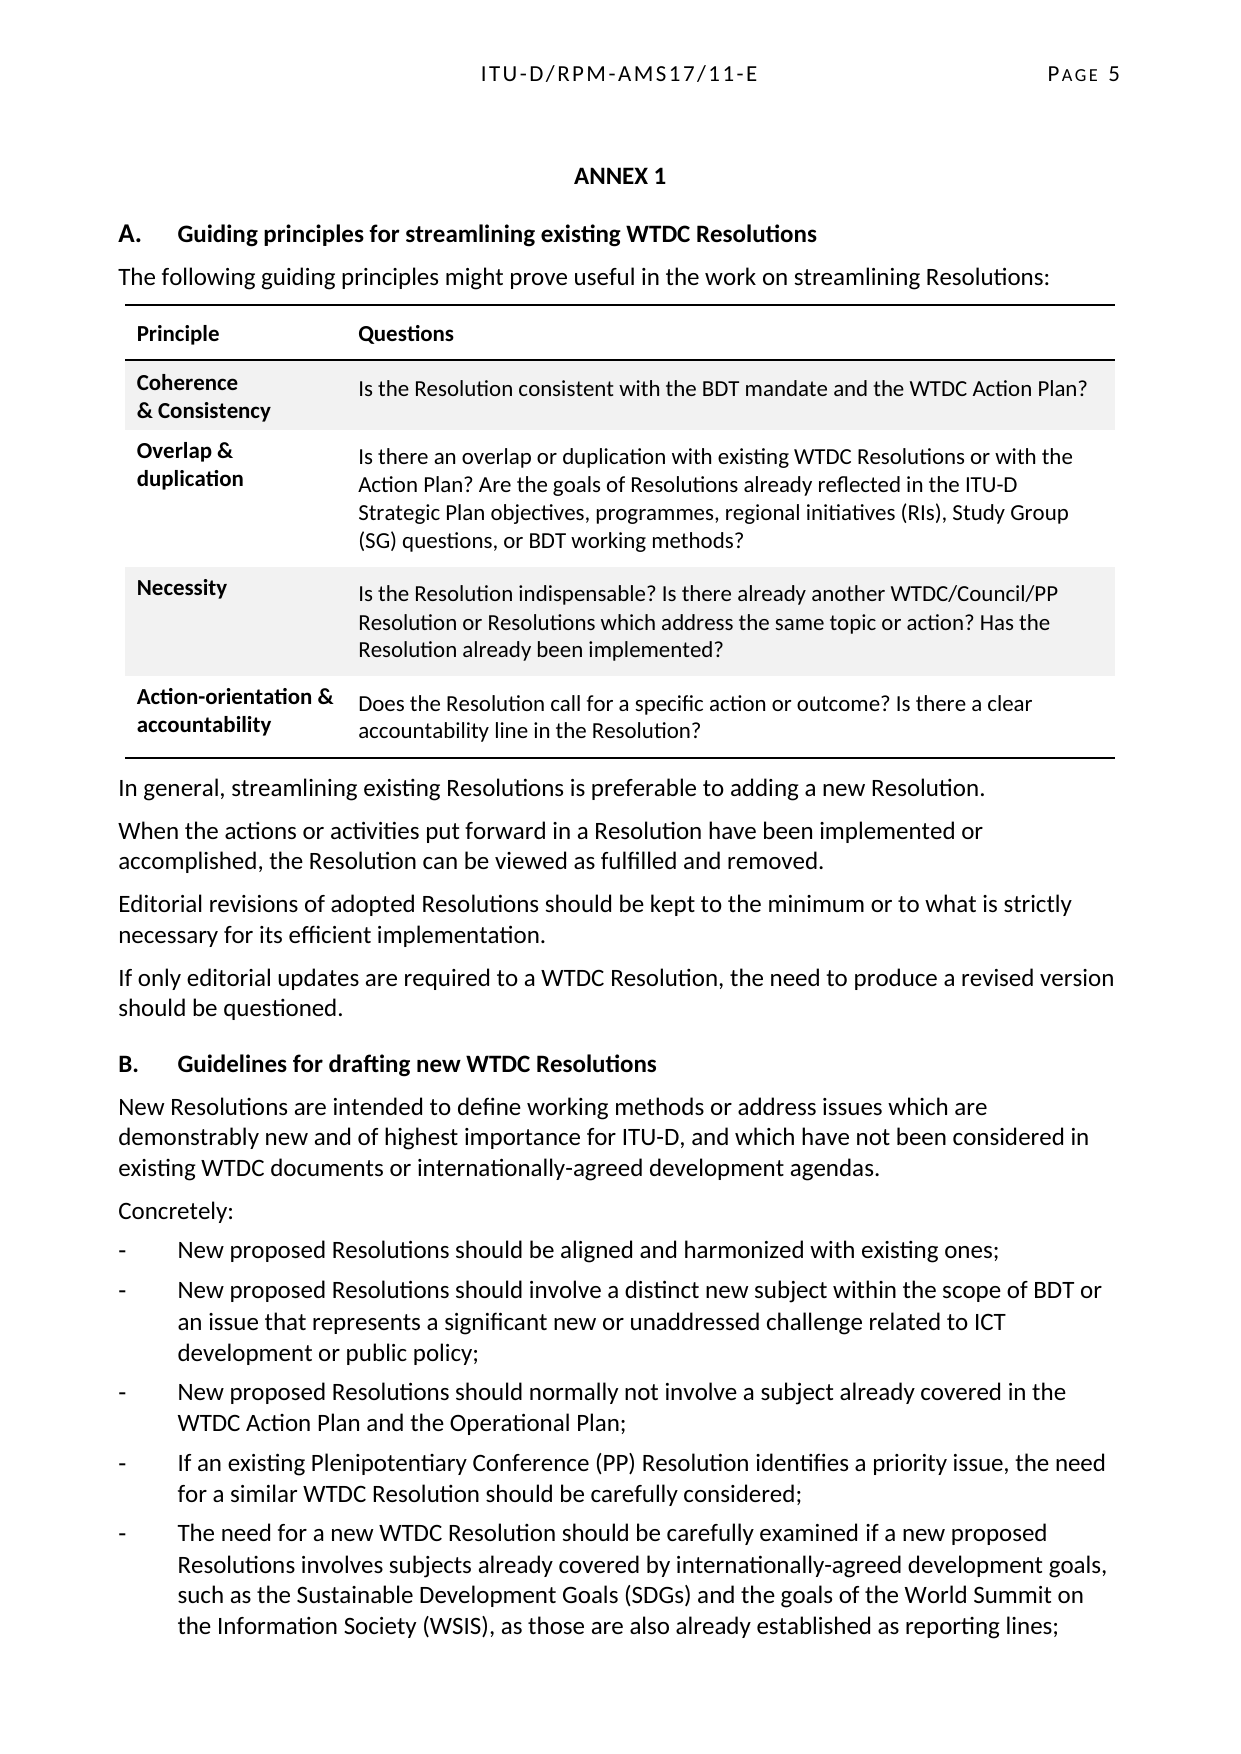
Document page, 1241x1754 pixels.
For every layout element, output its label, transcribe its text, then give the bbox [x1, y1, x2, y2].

text ANNEX 1 [118, 160, 1122, 191]
text Concretely: [118, 1195, 1122, 1226]
table_cell Is there an overlap or duplication with existing WTDC Resolutions or with the Action Plan? Are the goals of Resolutions already reflected in the ITU-D Strategic Plan objectives, programmes, regional initiatives (RIs), Study Group (SG) questions, or BDT working methods? [347, 430, 1115, 567]
table_cell Is the Resolution indispensable? Is there already another WTDC/Council/PP Resolution or Resolutions which address the same topic or action? Has the Resolution already been implemented? [347, 567, 1115, 676]
table_cell Does the Resolution call for a specific action or outcome? Is there a clear accountability line in the Resolution? [347, 676, 1115, 757]
text Editorial revisions of adopted Resolutions should be kept to the minimum or to what is strictly necessary for its efficient implementation. [118, 888, 1122, 949]
subtitle If only editorial updates are required to a WTDC Resolution, the need to produce a revised version should be questioned. [118, 962, 1122, 1023]
text The following guiding principles might prove useful in the work on streamlining Resolutions: [118, 261, 1122, 292]
list The need for a new WTDC Resolution should be carefully examined if a new proposed Resolutions involves subjects already covered by internationally-agreed development goals, such as the Sustainable Development Goals (SDGs) and the goals of the World Summit on the Information Society (WSIS), as those are also already established as reporting lines; [118, 1515, 1122, 1641]
subtitle A. Guiding principles for streamlining existing WTDC Resolutions [118, 216, 1122, 249]
table_cell Action-orientation & accountability [125, 676, 347, 757]
table_header Questions [347, 306, 1115, 359]
list New proposed Resolutions should normally not involve a subject already covered in the WTDC Action Plan and the Operational Plan; [118, 1373, 1122, 1438]
table_cell Overlap & duplication [125, 430, 347, 567]
table_cell Necessity [125, 567, 347, 676]
list New proposed Resolutions should be aligned and harmonized with existing ones; [118, 1232, 1122, 1266]
list New proposed Resolutions should involve a distinct new subject within the scope of BDT or an issue that represents a significant new or unaddressed challenge related to ICT development or public policy; [118, 1272, 1122, 1367]
table_cell Coherence & Consistency [125, 361, 347, 430]
text New Resolutions are intended to define working methods or address issues which are demonstrably new and of highest importance for ITU-D, and which have not been considered in existing WTDC documents or internationally-agreed development agendas. [118, 1091, 1122, 1182]
text When the actions or activities put forward in a Resolution have been implemented or accomplished, the Resolution can be viewed as fulfilled and removed. [118, 815, 1122, 876]
table_cell Is the Resolution consistent with the BDT mandate and the WTDC Action Plan? [347, 361, 1115, 430]
text In general, streamlining existing Resolutions is preferable to adding a new Resolution. [118, 772, 1122, 802]
list If an existing Plenipotentiary Conference (PP) Resolution identifies a priority issue, the need for a similar WTDC Resolution should be carefully considered; [118, 1444, 1122, 1509]
subtitle B. Guidelines for drafting new WTDC Resolutions [118, 1048, 1122, 1078]
table_header Principle [125, 306, 347, 359]
